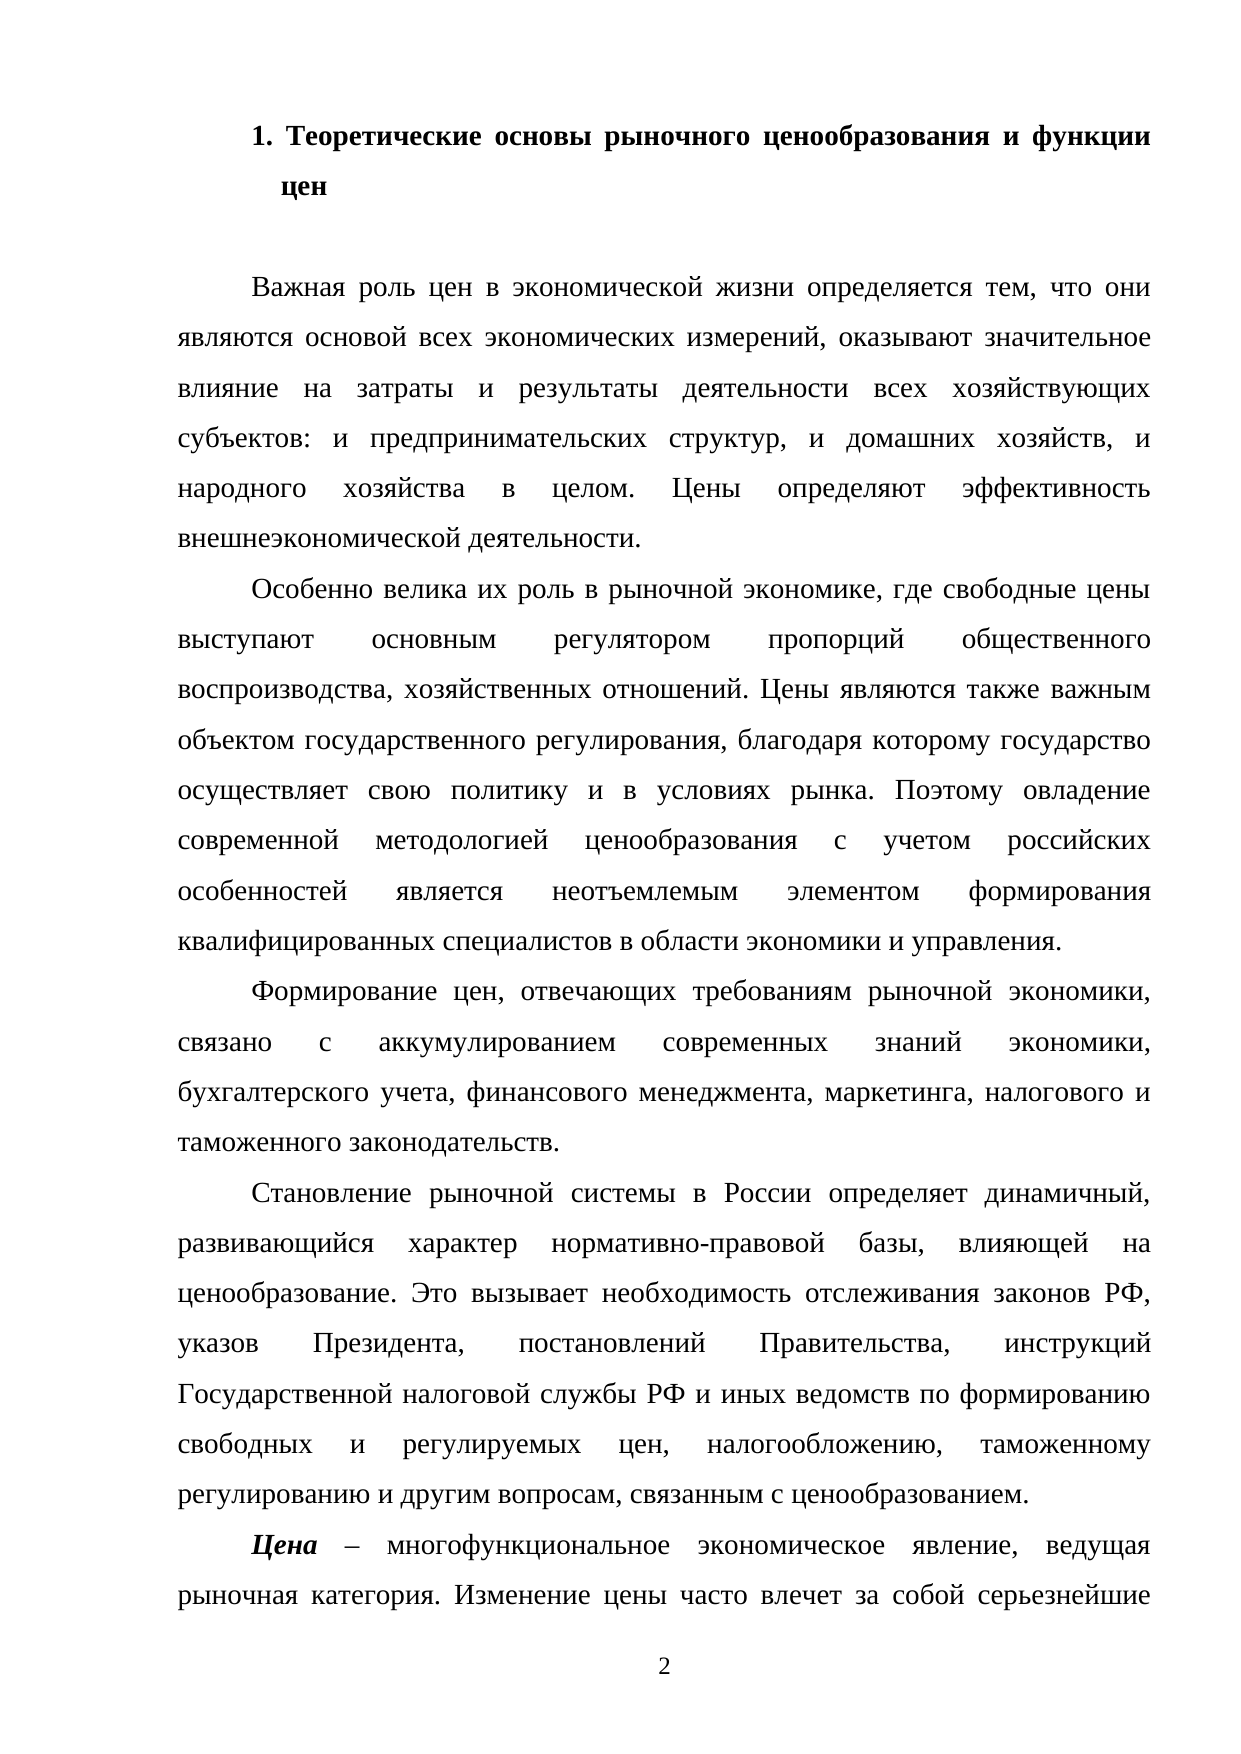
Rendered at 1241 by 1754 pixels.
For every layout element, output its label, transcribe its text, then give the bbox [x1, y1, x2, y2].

text Особенно велика их роль в рыночной экономике, где свободные цены выступают основным регулятором пропорций общественного воспроизводства, хозяйственных отношений. Цены являются также важным объектом государственного регулирования, благодаря которому государство осуществляет свою политику и в условиях рынка. Поэтому овладение современной методологией ценообразования с учетом российских особенностей является неотъемлемым элементом формирования квалифицированных специалистов в области экономики и управления. [177, 571, 1152, 957]
text Важная роль цен в экономической жизни определяется тем, что они являются основой всех экономических измерений, оказывают значительное влияние на затраты и результаты деятельности всех хозяйствующих субъектов: и предпринимательских структур, и домашних хозяйств, и народного хозяйства в целом. Цены определяют эффективность внешнеэкономической деятельности. [177, 269, 1152, 554]
text Формирование цен, отвечающих требованиям рыночной экономики, связано с аккумулированием современных знаний экономики, бухгалтерского учета, финансового менеджмента, маркетинга, налогового и таможенного законодательств. [177, 973, 1152, 1158]
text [177, 1527, 1152, 1611]
text 1. Теоретические основы рыночного ценообразования и функции цен [251, 118, 1152, 202]
text Становление рыночной системы в России определяет динамичный, развивающийся характер нормативно-правовой базы, влияющей на ценообразование. Это вызывает необходимость отслеживания законов РФ, указов Президента, постановлений Правительства, инструкций Государственной налоговой службы РФ и иных ведомств по формированию свободных и регулируемых цен, налогообложению, таможенному регулированию и другим вопросам, связанным с ценообразованием. [177, 1175, 1152, 1510]
